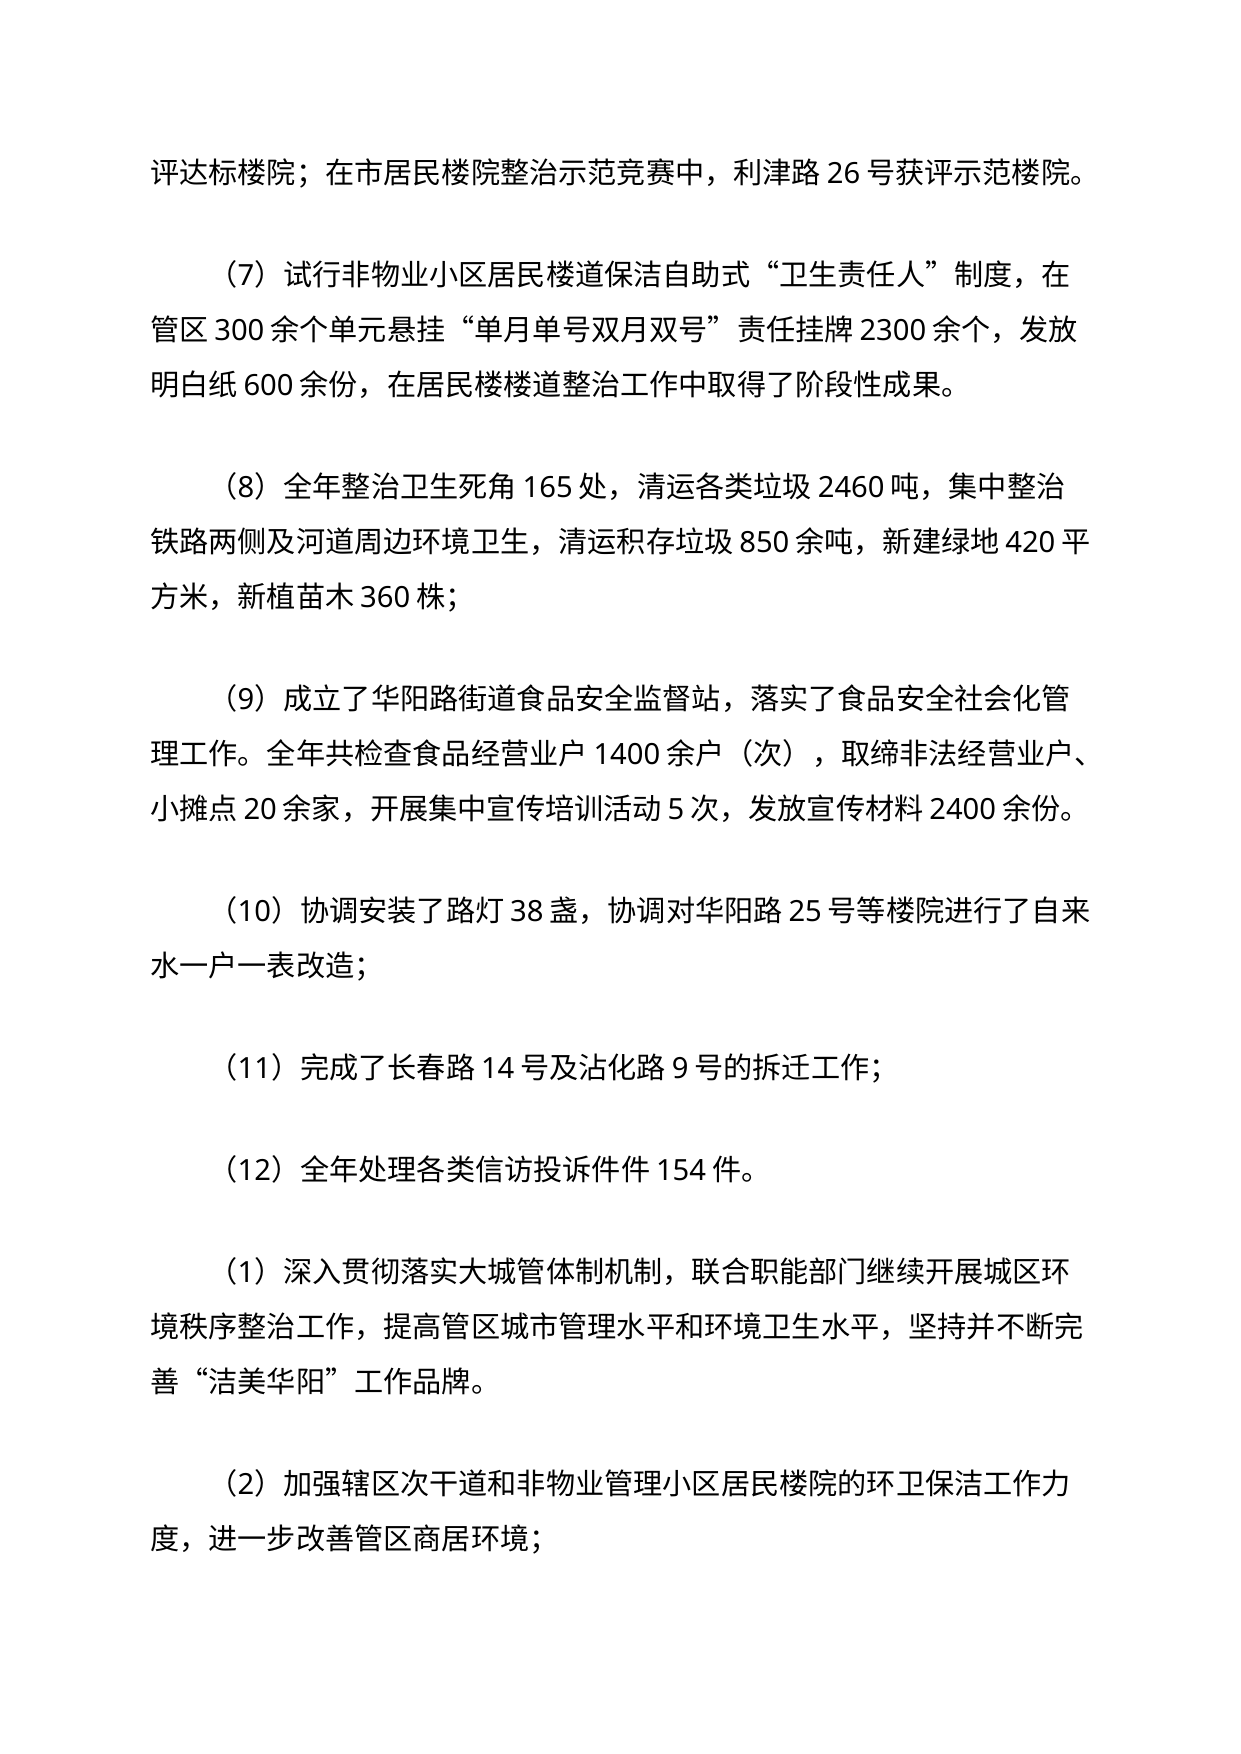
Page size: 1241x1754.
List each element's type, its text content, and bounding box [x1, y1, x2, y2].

text （12）全年处理各类信访投诉件件154件。 [150, 1147, 1090, 1189]
text （11）完成了长春路14号及沾化路9号的拆迁工作； [150, 1045, 1090, 1087]
text （9）成立了华阳路街道食品安全监督站，落实了食品安全社会化管理工作。全年共检查食品经营业户1400余户（次），取缔非法经营业户、小摊点20余家，开展集中宣传培训活动5次，发放宣传材料2400余份。 [150, 676, 1090, 828]
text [150, 150, 1090, 192]
text （2）加强辖区次干道和非物业管理小区居民楼院的环卫保洁工作力度，进一步改善管区商居环境； [150, 1460, 1090, 1558]
text （7）试行非物业小区居民楼道保洁自助式“卫生责任人”制度，在管区300余个单元悬挂“单月单号双月双号”责任挂牌2300余个，发放明白纸600余份，在居民楼楼道整治工作中取得了阶段性成果。 [150, 252, 1090, 404]
text （1）深入贯彻落实大城管体制机制，联合职能部门继续开展城区环境秩序整治工作，提高管区城市管理水平和环境卫生水平，坚持并不断完善“洁美华阳”工作品牌。 [150, 1249, 1090, 1401]
text （8）全年整治卫生死角165处，清运各类垃圾2460吨，集中整治铁路两侧及河道周边环境卫生，清运积存垃圾850余吨，新建绿地420平方米，新植苗木360株； [150, 464, 1090, 616]
text （10）协调安装了路灯38盏，协调对华阳路25号等楼院进行了自来水一户一表改造； [150, 888, 1090, 985]
